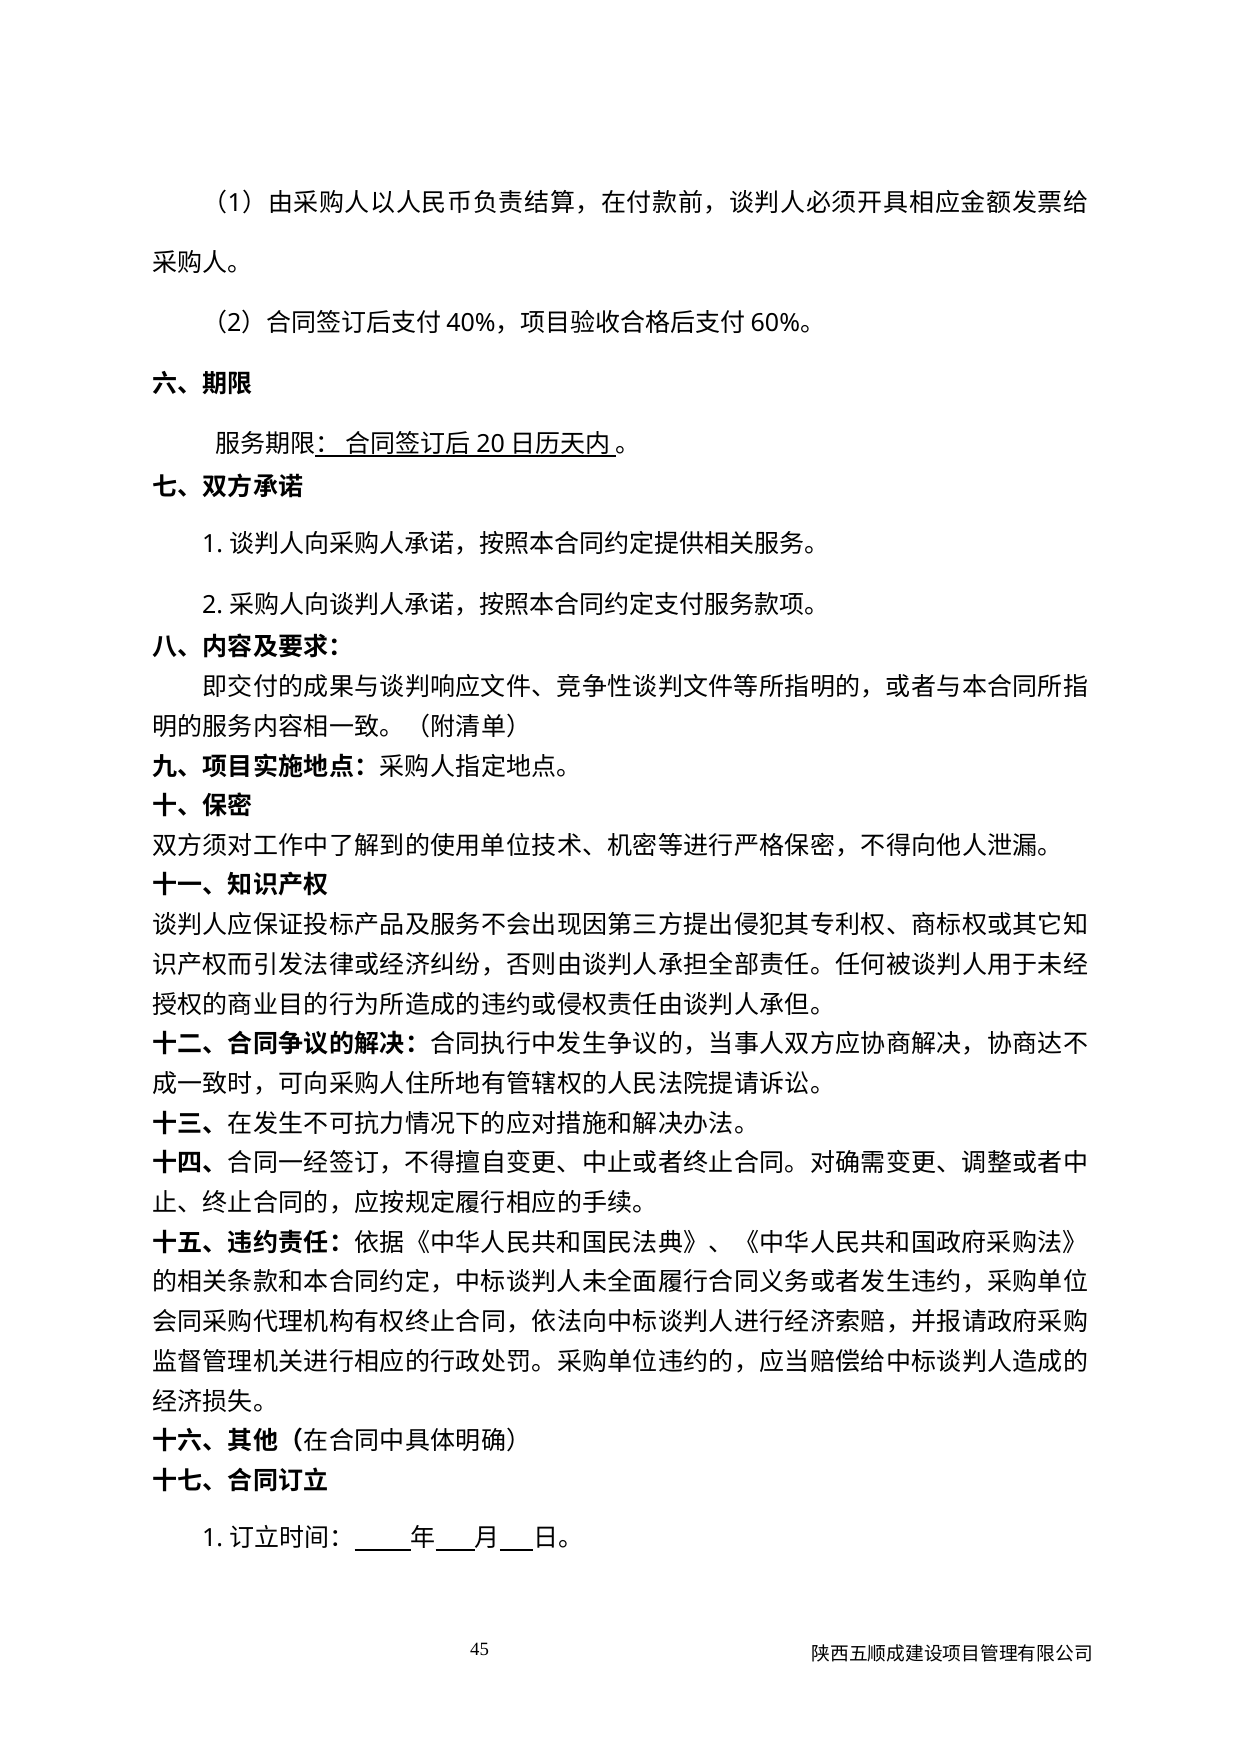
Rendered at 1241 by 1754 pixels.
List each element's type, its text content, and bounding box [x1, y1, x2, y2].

text 谈判人应保证投标产品及服务不会出现因第三方提出侵犯其专利权、商标权或其它知识产权而引发法律或经济纠纷，否则由谈判人承担全部责任。任何被谈判人用于未经授权的商业目的行为所造成的违约或侵权责任由谈判人承但。 [152, 903, 1088, 1022]
text 服务期限： 合同签订后 20日历天内 。 [152, 404, 1088, 465]
text 十一、知识产权 [152, 863, 1088, 903]
text 十六、其他（在合同中具体明确） [152, 1419, 1088, 1459]
text 八、内容及要求： [152, 625, 1088, 665]
text 九、项目实施地点：采购人指定地点。 [152, 744, 1088, 784]
text （1）由采购人以人民币负责结算，在付款前，谈判人必须开具相应金额发票给采购人。 [152, 163, 1088, 283]
text 2. 采购人向谈判人承诺，按照本合同约定支付服务款项。 [152, 565, 1088, 625]
text 七、双方承诺 [152, 465, 1088, 504]
text 1. 订立时间： 年 月 日。 [152, 1498, 1088, 1559]
text 双方须对工作中了解到的使用单位技术、机密等进行严格保密，不得向他人泄漏。 [152, 824, 1088, 863]
text 十七、合同订立 [152, 1459, 1088, 1498]
text 十三、在发生不可抗力情况下的应对措施和解决办法。 [152, 1101, 1088, 1141]
text 即交付的成果与谈判响应文件、竞争性谈判文件等所指明的，或者与本合同所指明的服务内容相一致。（附清单） [152, 665, 1088, 744]
text （2）合同签订后支付40%，项目验收合格后支付60%。 [152, 283, 1088, 344]
text 十、保密 [152, 784, 1088, 824]
text 十五、违约责任：依据《中华人民共和国民法典》、《中华人民共和国政府采购法》的相关条款和本合同约定，中标谈判人未全面履行合同义务或者发生违约，采购单位会同采购代理机构有权终止合同，依法向中标谈判人进行经济索赔，并报请政府采购监督管理机关进行相应的行政处罚。采购单位违约的，应当赔偿给中标谈判人造成的经济损失。 [152, 1221, 1088, 1419]
text 十二、合同争议的解决：合同执行中发生争议的，当事人双方应协商解决，协商达不成一致时，可向采购人住所地有管辖权的人民法院提请诉讼。 [152, 1022, 1088, 1101]
text 六、期限 [152, 344, 1088, 404]
text 十四、合同一经签订，不得擅自变更、中止或者终止合同。对确需变更、调整或者中止、终止合同的，应按规定履行相应的手续。 [152, 1141, 1088, 1221]
text 1. 谈判人向采购人承诺，按照本合同约定提供相关服务。 [152, 504, 1088, 565]
